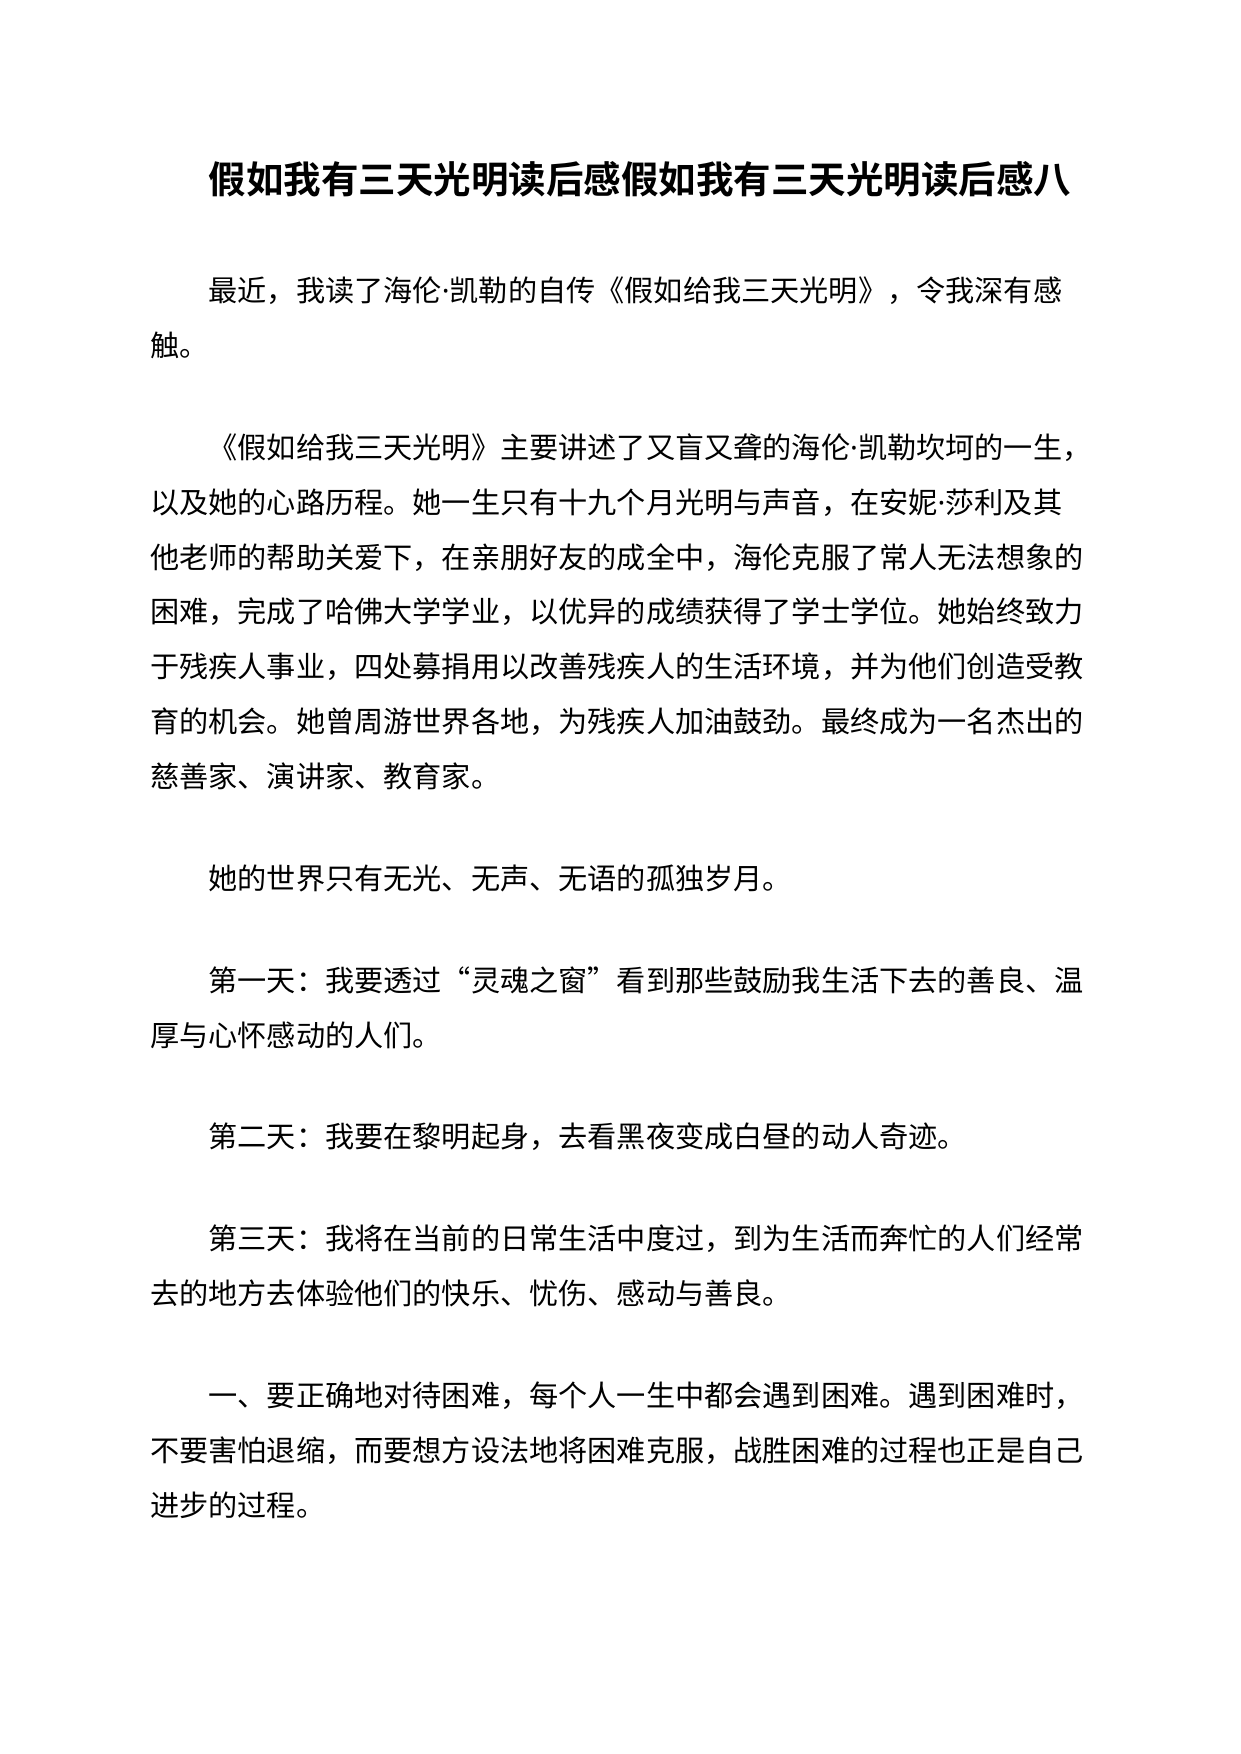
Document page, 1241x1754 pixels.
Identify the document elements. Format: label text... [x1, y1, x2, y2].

text 一、要正确地对待困难，每个人一生中都会遇到困难。遇到困难时，不要害怕退缩，而要想方设法地将困难克服，战胜困难的过程也正是自己进步的过程。 [150, 1372, 1090, 1524]
text 假如我有三天光明读后感假如我有三天光明读后感八 [150, 150, 1090, 204]
text 她的世界只有无光、无声、无语的孤独岁月。 [150, 856, 1090, 898]
text 第三天：我将在当前的日常生活中度过，到为生活而奔忙的人们经常去的地方去体验他们的快乐、忧伤、感动与善良。 [150, 1216, 1090, 1313]
text 第一天：我要透过“灵魂之窗”看到那些鼓励我生活下去的善良、温厚与心怀感动的人们。 [150, 957, 1090, 1054]
text 第二天：我要在黎明起身，去看黑夜变成白昼的动人奇迹。 [150, 1114, 1090, 1156]
text 《假如给我三天光明》主要讲述了又盲又聋的海伦·凯勒坎坷的一生，以及她的心路历程。她一生只有十九个月光明与声音，在安妮·莎利及其他老师的帮助关爱下，在亲朋好友的成全中，海伦克服了常人无法想象的困难，完成了哈佛大学学业，以优异的成绩获得了学士学位。她始终致力于残疾人事业，四处募捐用以改善残疾人的生活环境，并为他们创造受教育的机会。她曾周游世界各地，为残疾人加油鼓劲。最终成为一名杰出的慈善家、演讲家、教育家。 [150, 424, 1090, 796]
text 最近，我读了海伦·凯勒的自传《假如给我三天光明》，令我深有感触。 [150, 267, 1090, 365]
